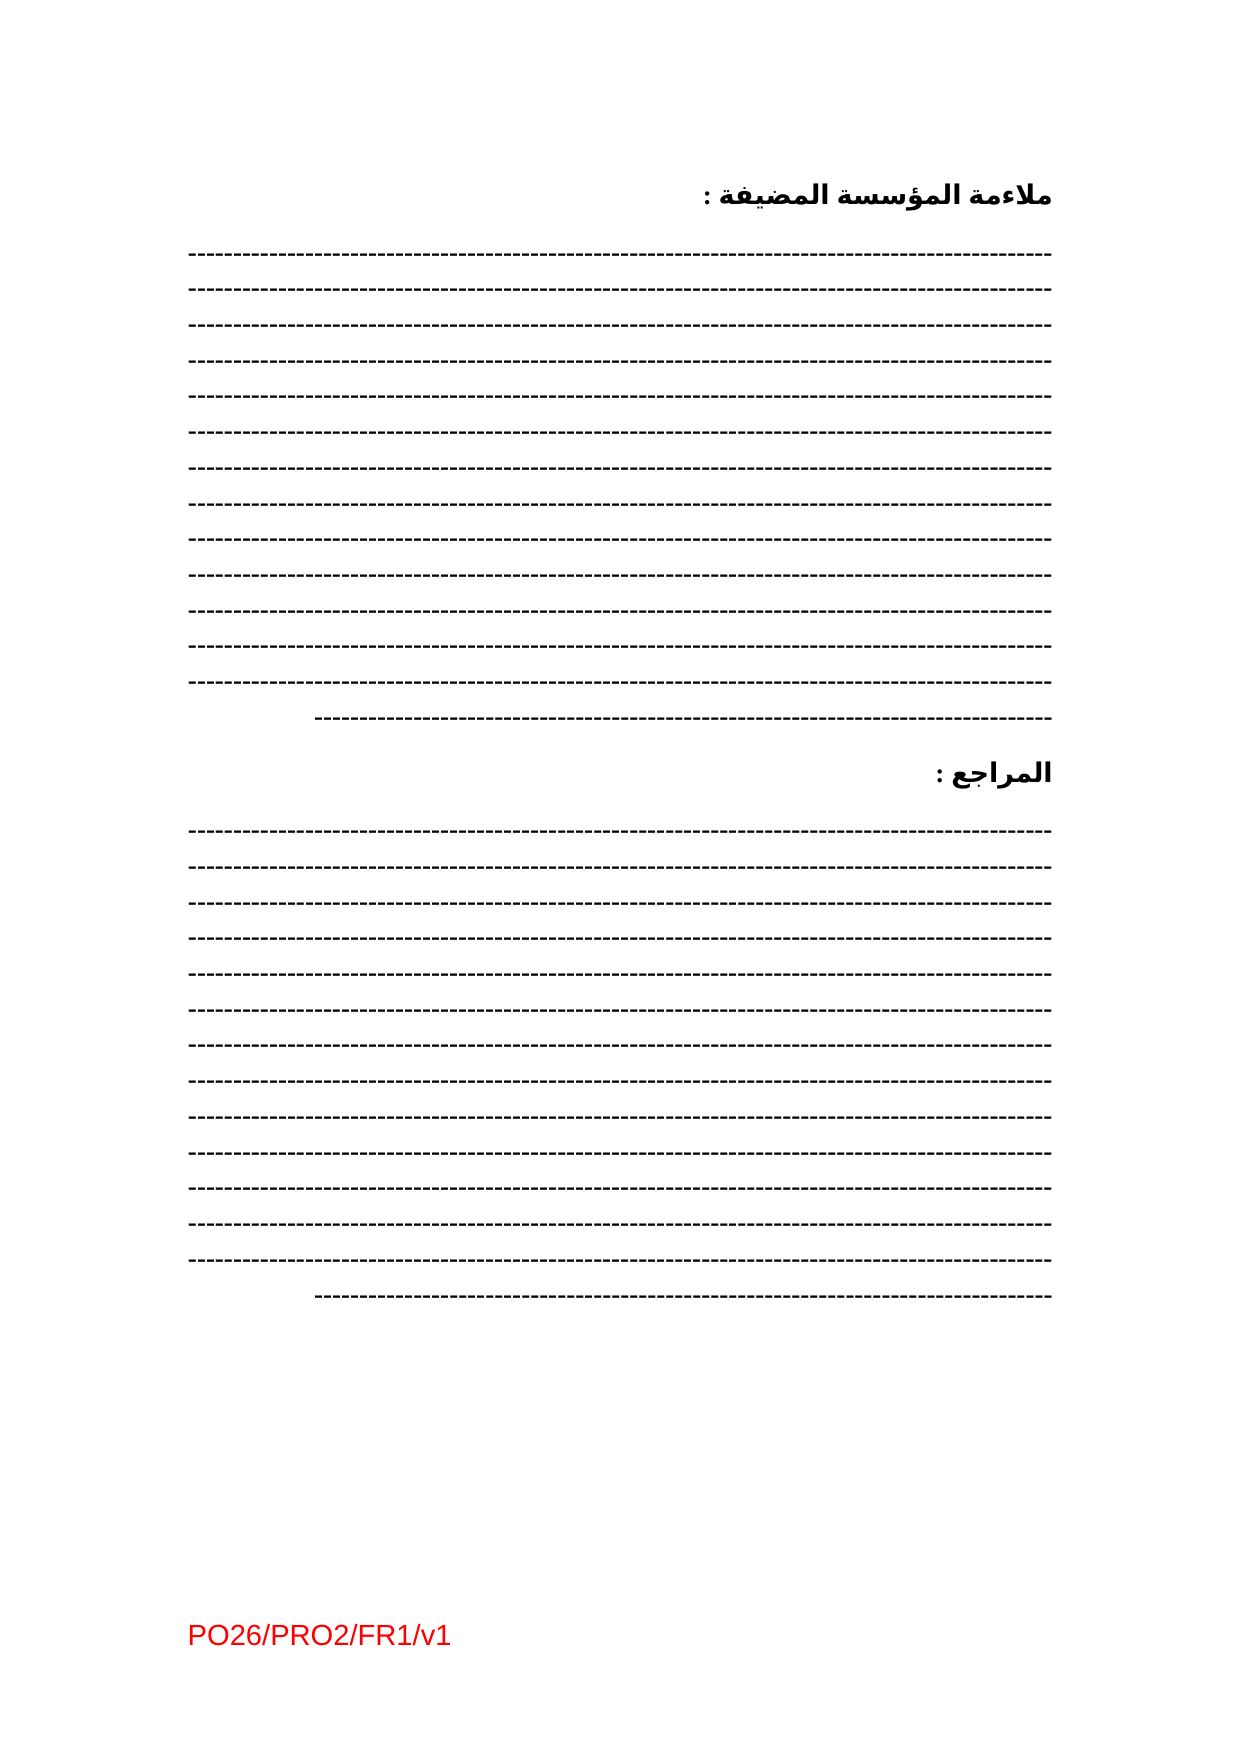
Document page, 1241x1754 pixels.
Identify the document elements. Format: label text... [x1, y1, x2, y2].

text ملاءمة المؤسسة المضيفة : [187, 179, 1053, 210]
text المراجع : [187, 757, 1053, 788]
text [187, 236, 1053, 731]
